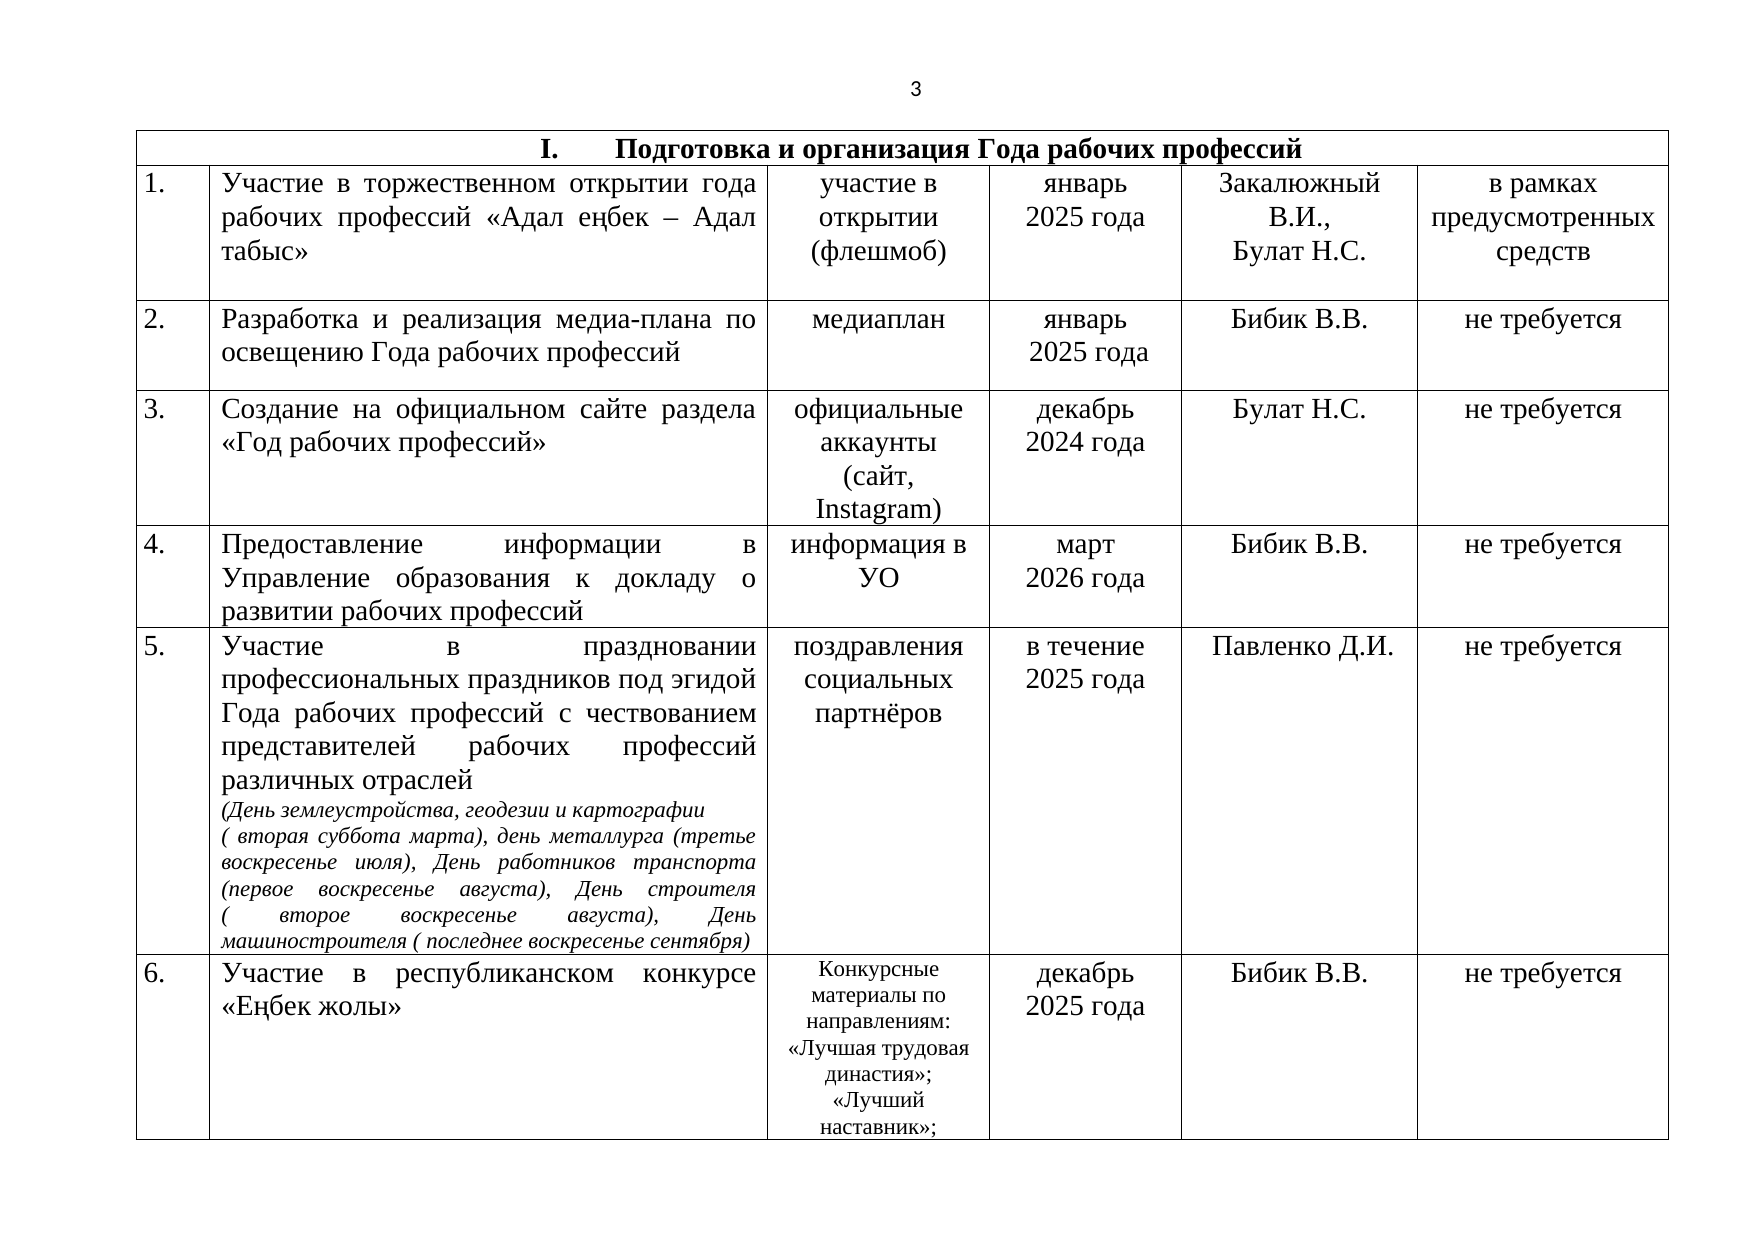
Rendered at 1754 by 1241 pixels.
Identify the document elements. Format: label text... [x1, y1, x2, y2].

table_cell участие в открытии (флешмоб) [768, 166, 989, 300]
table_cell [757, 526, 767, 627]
table_cell в рамках предусмотренных средств [1418, 166, 1668, 300]
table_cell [210, 955, 767, 1139]
table_cell не требуется [1418, 301, 1668, 390]
table_cell январь 2025 года [990, 166, 1181, 300]
table_cell [137, 526, 209, 627]
table_cell [137, 301, 209, 390]
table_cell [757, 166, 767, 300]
table_cell Павленко Д.И. [1182, 628, 1417, 954]
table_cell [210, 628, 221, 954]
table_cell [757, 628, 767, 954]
table_cell Бибик В.В. [1182, 955, 1417, 1139]
table_cell официальные аккаунты (сайт, Instagram) [768, 391, 989, 525]
table_cell Булат Н.С. [1182, 391, 1417, 525]
table_cell [137, 166, 209, 300]
table_cell [137, 391, 209, 525]
table_cell медиаплан [768, 301, 989, 390]
table_cell не требуется [1418, 391, 1668, 525]
table_cell информация в УО [768, 526, 989, 627]
table_cell поздравления социальных партнёров [768, 628, 989, 954]
table_cell Закалюжный В.И., Булат Н.С. [1182, 166, 1417, 300]
table_cell Создание на официальном сайте раздела «Год рабочих профессий» [210, 391, 767, 525]
table_cell в течение 2025 года [990, 628, 1181, 954]
table_cell декабрь 2025 года [990, 955, 1181, 1139]
table_cell не требуется [1418, 526, 1668, 627]
table_cell Бибик В.В. [1182, 301, 1417, 390]
table_cell Бибик В.В. [1182, 526, 1417, 627]
table_cell декабрь 2024 года [990, 391, 1181, 525]
table_cell январь 2025 года [990, 301, 1181, 390]
table_cell [137, 628, 209, 954]
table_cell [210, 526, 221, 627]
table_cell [768, 955, 989, 1139]
table_cell Разработка и реализация медиа-плана по освещению Года рабочих профессий [210, 301, 767, 390]
table_cell март 2026 года [990, 526, 1181, 627]
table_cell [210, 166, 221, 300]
table_cell не требуется [1418, 628, 1668, 954]
table_cell [137, 955, 209, 1139]
table_cell Подготовка и организация Года рабочих профессий [137, 131, 1668, 164]
table_cell не требуется [1418, 955, 1668, 1139]
